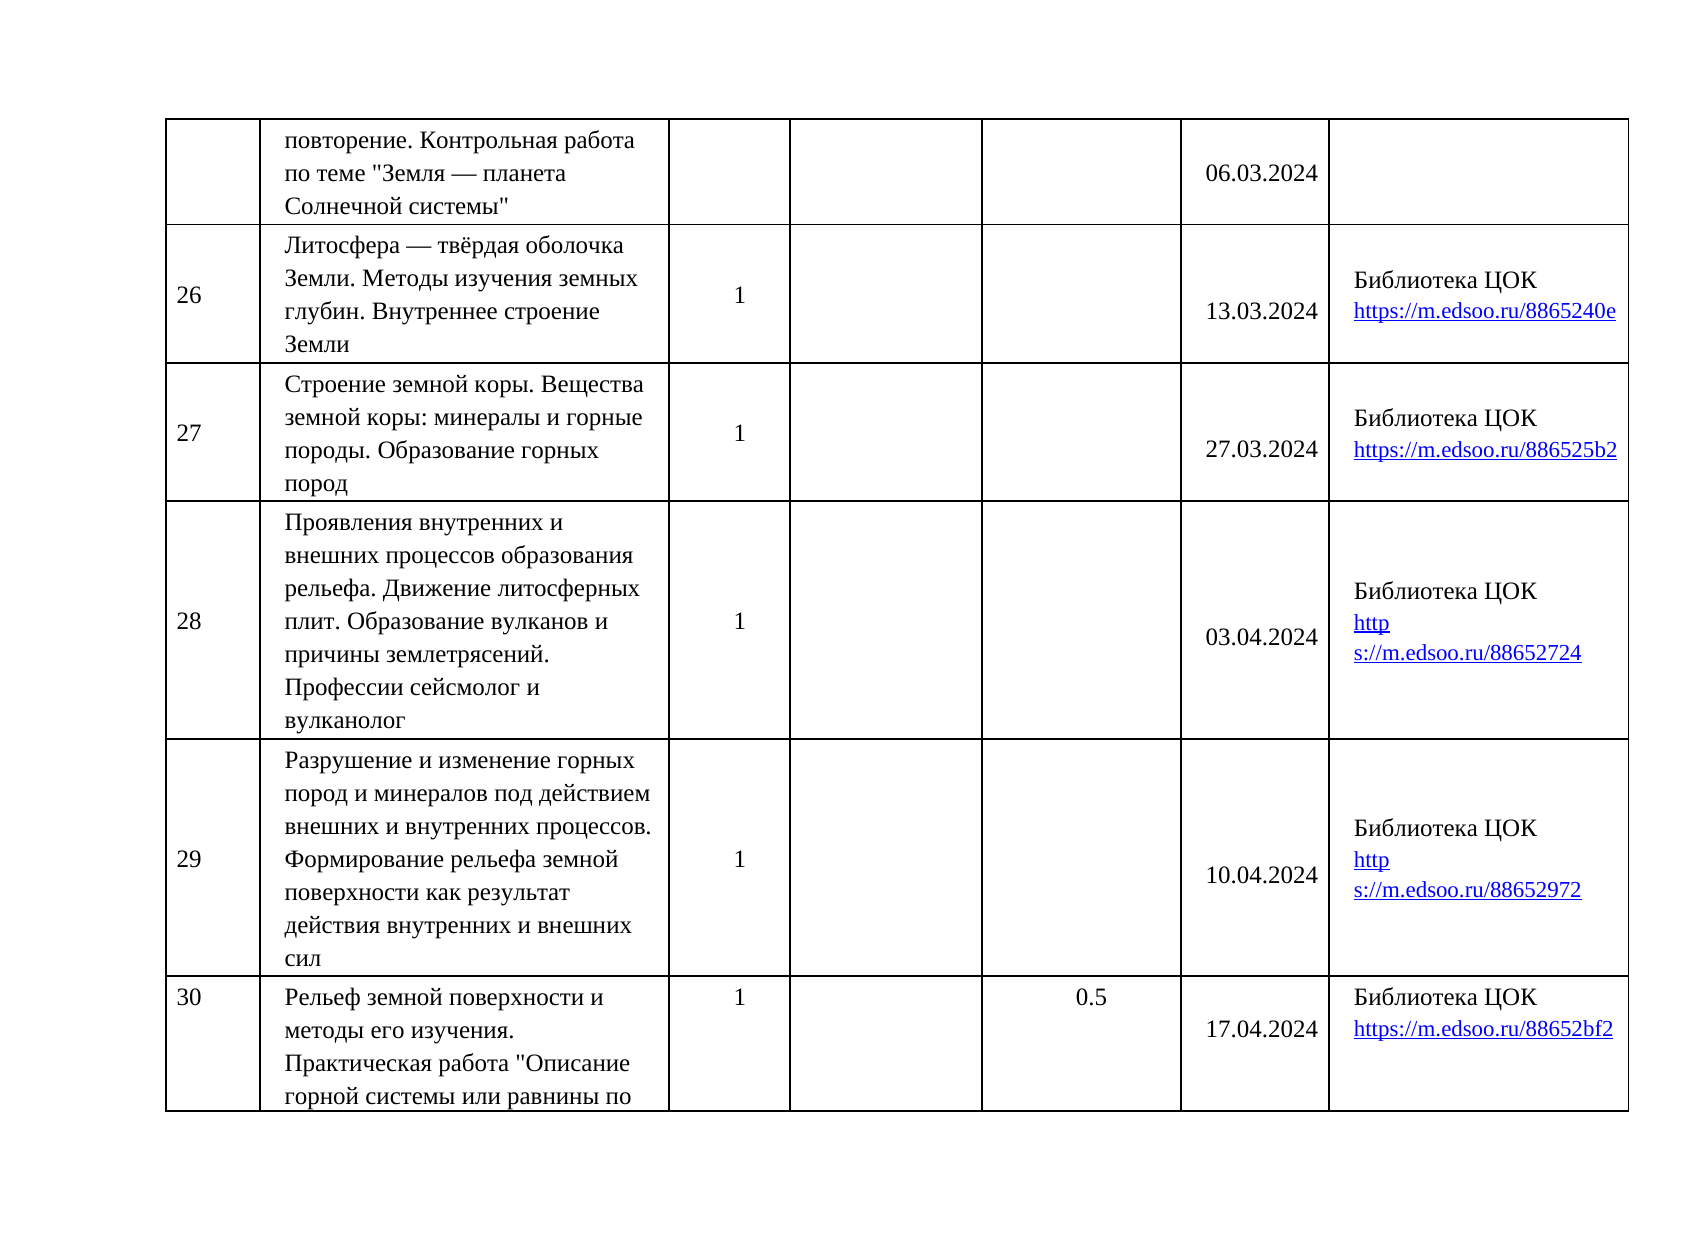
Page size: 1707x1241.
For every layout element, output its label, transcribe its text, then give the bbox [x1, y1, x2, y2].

table_cell 0.5 [983, 977, 1180, 1110]
table_cell [983, 364, 1180, 500]
table_cell 10.04.2024 [1182, 740, 1328, 975]
table_cell [791, 225, 981, 362]
table_cell Разрушение и изменение горных пород и минералов под действием внешних и внутренних процессов. Формирование рельефа земной поверхности как результат действия внутренних и внешних сил [261, 740, 668, 975]
table_cell 1 [791, 120, 981, 223]
table_cell Библиотека ЦОК https://m.edsoo.ru/8865240e [1330, 225, 1628, 362]
table_cell 03.04.2024 [1182, 502, 1328, 738]
table_cell 26 [167, 225, 259, 362]
table_cell Строение земной коры. Вещества земной коры: минералы и горные породы. Образование горных пород [261, 364, 668, 500]
table_cell Библиотека ЦОК https://m.edsoo.ru/88652724 [1330, 502, 1628, 738]
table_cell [1330, 977, 1628, 1110]
table_cell 29 [167, 740, 259, 975]
table_cell 30 [167, 977, 259, 1110]
table_cell 1 [670, 977, 789, 1110]
table_cell [1330, 120, 1628, 223]
table_cell 27 [167, 364, 259, 500]
table_cell Библиотека ЦОК https://m.edsoo.ru/886525b2 [1330, 364, 1628, 500]
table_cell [261, 120, 668, 223]
table_cell [791, 364, 981, 500]
table_cell 28 [167, 502, 259, 738]
table_cell [983, 740, 1180, 975]
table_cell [261, 977, 668, 1110]
table_cell 1 [670, 502, 789, 738]
table_cell [791, 740, 981, 975]
table_cell 27.03.2024 [1182, 364, 1328, 500]
table_cell [791, 502, 981, 738]
table_cell Проявления внутренних и внешних процессов образования рельефа. Движение литосферных плит. Образование вулканов и причины землетрясений. Профессии сейсмолог и вулканолог [261, 502, 668, 738]
table_cell [791, 977, 981, 1110]
table_cell Библиотека ЦОК https://m.edsoo.ru/88652972 [1330, 740, 1628, 975]
table_cell [983, 502, 1180, 738]
table_cell [983, 120, 1180, 223]
table_cell Литосфера — твёрдая оболочка Земли. Методы изучения земных глубин. Внутреннее строение Земли [261, 225, 668, 362]
table_cell 1 [670, 364, 789, 500]
table_cell 25 [167, 120, 259, 223]
table_cell 1 [670, 740, 789, 975]
table_cell 13.03.2024 [1182, 225, 1328, 362]
table_cell 1 [670, 225, 789, 362]
table_cell 17.04.2024 [1182, 977, 1328, 1110]
table_cell [983, 225, 1180, 362]
table_cell 1 [670, 120, 789, 223]
table_cell 06.03.2024 [1182, 120, 1328, 223]
